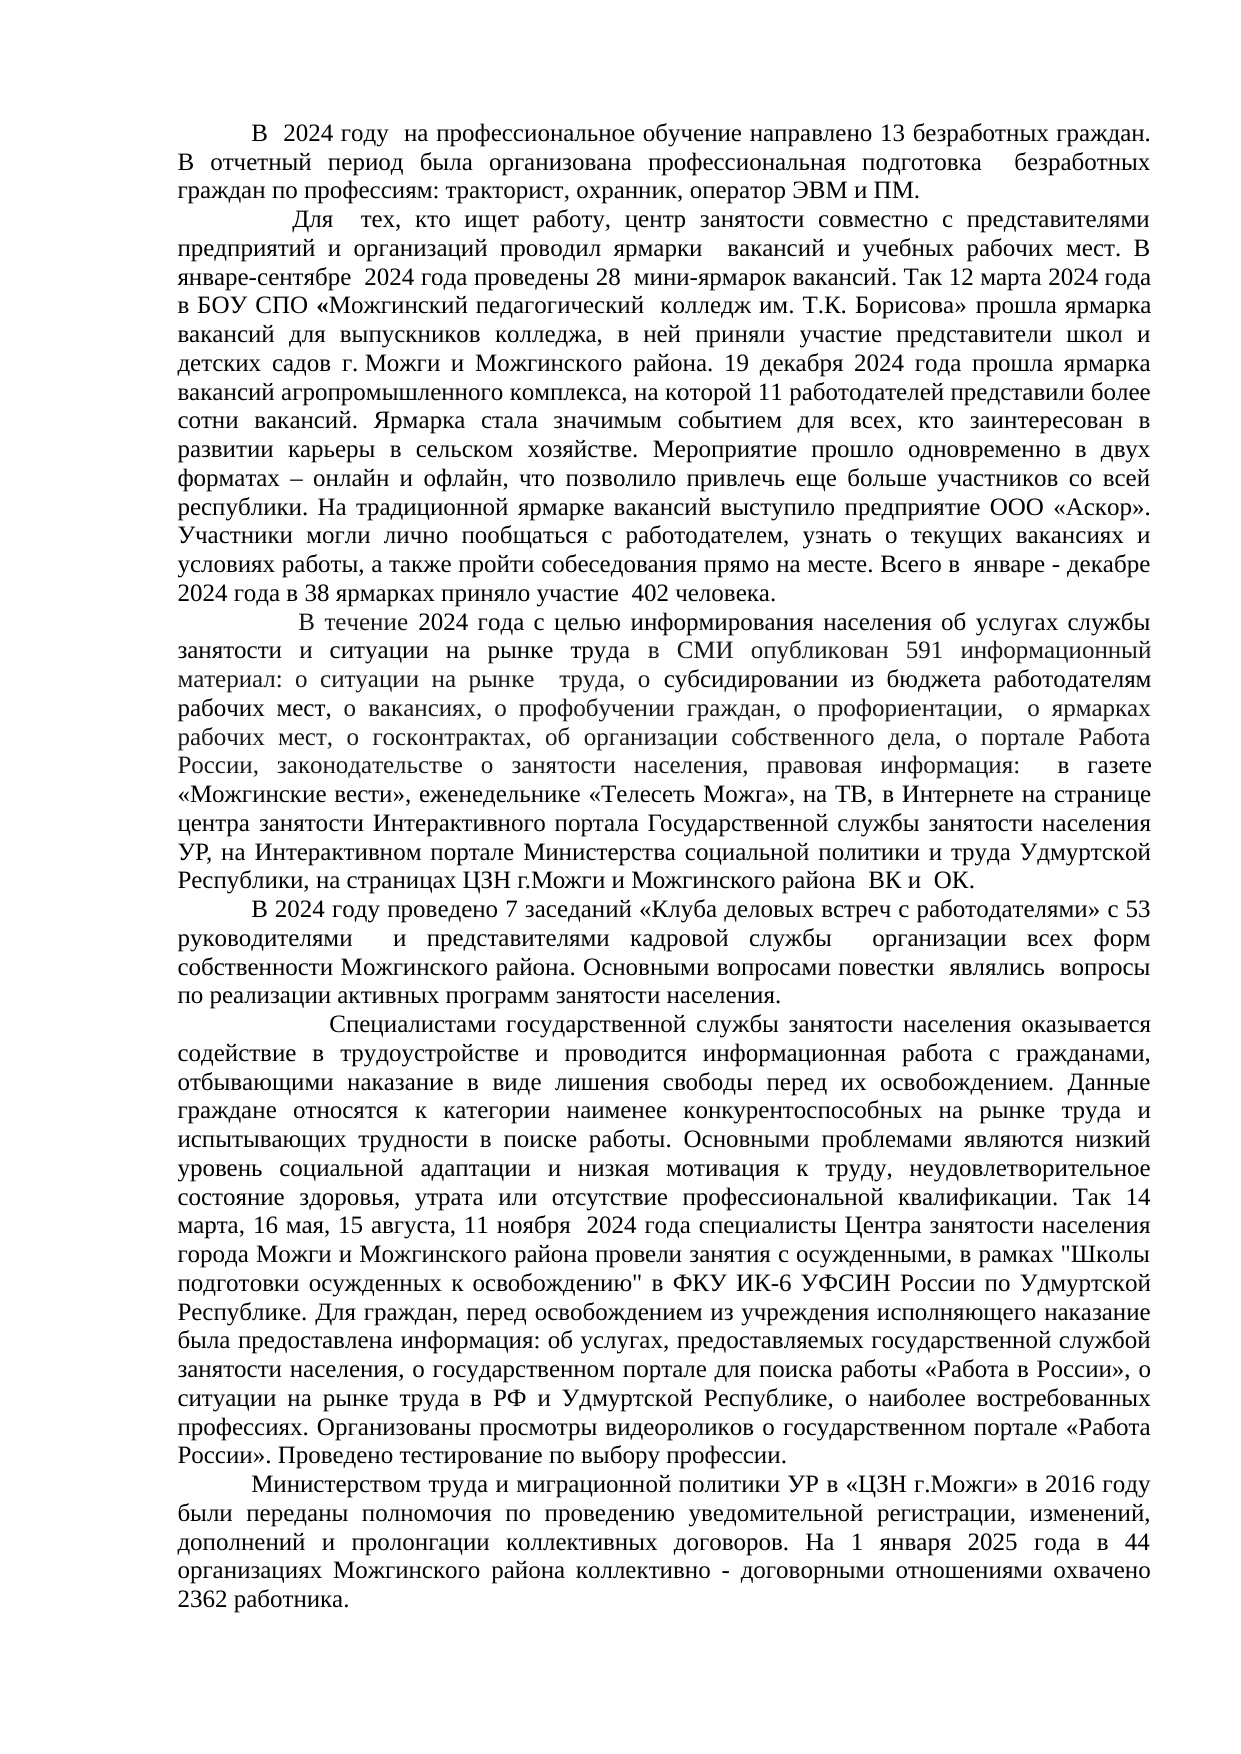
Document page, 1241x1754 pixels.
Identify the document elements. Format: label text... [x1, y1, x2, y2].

text В 2024 году на профессиональное обучение направлено 13 безработных граждан. В отчетный период была организована профессиональная подготовка безработных граждан по профессиям: тракторист, охранник, оператор ЭВМ и ПМ. [177, 118, 1152, 204]
text Министерством труда и миграционной политики УР в «ЦЗН г.Можги» в 2016 году были переданы полномочия по проведению уведомительной регистрации, изменений, дополнений и пролонгации коллективных договоров. На 1 января 2025 года в 44 организациях Можгинского района коллективно - договорными отношениями охвачено 2362 работника. [177, 1469, 1152, 1613]
text В 2024 году проведено 7 заседаний «Клуба деловых встреч с работодателями» с 53 руководителями и представителями кадровой службы организации всех форм собственности Можгинского района. Основными вопросами повестки являлись вопросы по реализации активных программ занятости населения. [177, 894, 1152, 1009]
text Специалистами государственной службы занятости населения оказывается содействие в трудоустройстве и проводится информационная работа с гражданами, отбывающими наказание в виде лишения свободы перед их освобождением. Данные граждане относятся к категории наименее конкурентоспособных на рынке труда и испытывающих трудности в поиске работы. Основными проблемами являются низкий уровень социальной адаптации и низкая мотивация к труду, неудовлетворительное состояние здоровья, утрата или отсутствие профессиональной квалификации. Так 14 марта, 16 мая, 15 августа, 11 ноября 2024 года специалисты Центра занятости населения города Можги и Можгинского района провели занятия с осужденными, в рамках "Школы подготовки осужденных к освобождению" в ФКУ ИК-6 УФСИН России по Удмуртской Республике. Для граждан, перед освобождением из учреждения исполняющего наказание была предоставлена информация: об услугах, предоставляемых государственной службой занятости населения, о государственном портале для поиска работы «Работа в России», о ситуации на рынке труда в РФ и Удмуртской Республике, о наиболее востребованных профессиях. Организованы просмотры видеороликов о государственном портале «Работа России». Проведено тестирование по выбору профессии. [177, 1009, 1152, 1469]
text В течение 2024 года с целью информирования населения об услугах службы занятости и ситуации на рынке труда в СМИ опубликован 591 информационный материал: о ситуации на рынке труда, о субсидировании из бюджета работодателям рабочих мест, о вакансиях, о профобучении граждан, о профориентации, о ярмарках рабочих мест, о госконтрактах, об организации собственного дела, о портале Работа России, законодательстве о занятости населения, правовая информация: в газете «Можгинские вести», еженедельнике «Телесеть Можга», на ТВ, в Интернете на странице центра занятости Интерактивного портала Государственной службы занятости населения УР, на Интерактивном портале Министерства социальной политики и труда Удмуртской Республики, на страницах ЦЗН г.Можги и Можгинского района ВК и ОК. [177, 607, 1152, 894]
text Для тех, кто ищет работу, центр занятости совместно с представителями предприятий и организаций проводил ярмарки вакансий и учебных рабочих мест. В январе-сентябре 2024 года проведены 28 мини-ярмарок вакансий. Так 12 марта 2024 года в БОУ СПО «Можгинский педагогический колледж им. Т.К. Борисова» прошла ярмарка вакансий для выпускников колледжа, в ней приняли участие представители школ и детских садов г. Можги и Можгинского района. 19 декабря 2024 года прошла ярмарка вакансий агропромышленного комплекса, на которой 11 работодателей представили более сотни вакансий. Ярмарка стала значимым событием для всех, кто заинтересован в развитии карьеры в сельском хозяйстве. Мероприятие прошло одновременно в двух форматах – онлайн и офлайн, что позволило привлечь еще больше участников со всей республики. На традиционной ярмарке вакансий выступило предприятие ООО «Аскор». Участники могли лично пообщаться с работодателем, узнать о текущих вакансиях и условиях работы, а также пройти собеседования прямо на месте. Всего в январе - декабре 2024 года в 38 ярмарках приняло участие 402 человека. [177, 204, 1152, 607]
